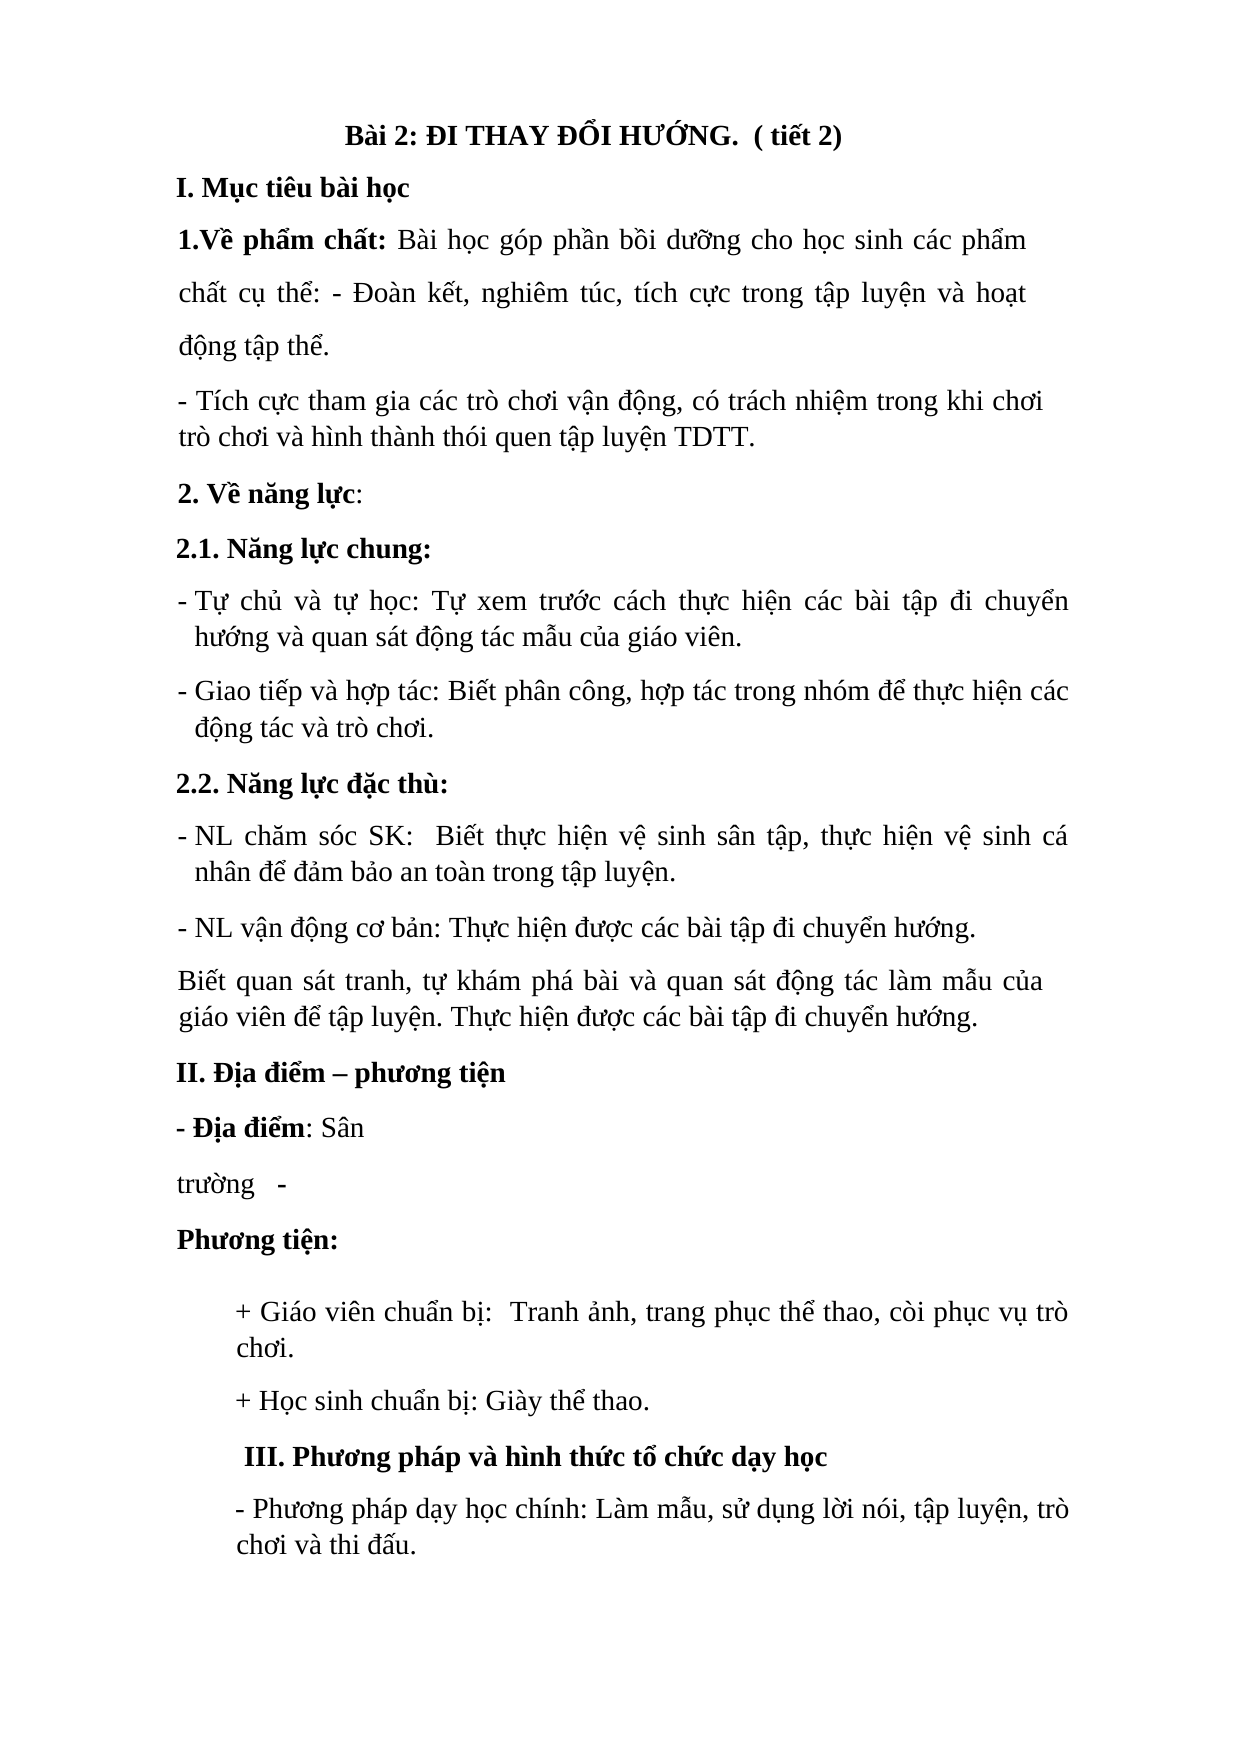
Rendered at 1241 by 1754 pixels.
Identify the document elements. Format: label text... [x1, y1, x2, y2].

text 2.1. Năng lực chung: [176, 531, 1152, 564]
text + Giáo viên chuẩn bị: Tranh ảnh, trang phục thể thao, còi phục vụ trò chơi. [235, 1294, 1071, 1364]
text 1.Về phẩm chất: Bài học góp phần bồi dưỡng cho học sinh các phẩm chất cụ thể: - Đoàn kết, nghiêm túc, tích cực trong tập luyện và hoạt động tập thể. [177, 222, 1027, 362]
text I. Mục tiêu bài học [176, 170, 1152, 203]
list NL chăm sóc SK: Biết thực hiện vệ sinh sân tập, thực hiện vệ sinh cá nhân để đảm bảo an toàn trong tập luyện. [177, 818, 1071, 888]
text - Địa điểm: Sân trường - Phương tiện: [176, 1110, 370, 1256]
text 2.2. Năng lực đặc thù: [176, 766, 1152, 799]
text Bài 2: ĐI THAY ĐỔI HƯỚNG. ( tiết 2) [224, 118, 963, 152]
list NL vận động cơ bản: Thực hiện được các bài tập đi chuyển hướng. [177, 911, 1071, 944]
text II. Địa điểm – phương tiện [176, 1055, 1152, 1088]
list Phương pháp dạy học chính: Làm mẫu, sử dụng lời nói, tập luyện, trò chơi và thi đấu. [235, 1491, 1071, 1561]
list Giao tiếp và hợp tác: Biết phân công, hợp tác trong nhóm để thực hiện các động tác và trò chơi. [177, 673, 1071, 743]
text + Học sinh chuẩn bị: Giày thể thao. [235, 1383, 1071, 1416]
text - Tích cực tham gia các trò chơi vận động, có trách nhiệm trong khi chơi trò chơi và hình thành thói quen tập luyện TDTT. [177, 383, 1045, 453]
text Biết quan sát tranh, tự khám phá bài và quan sát động tác làm mẫu của giáo viên để tập luyện. Thực hiện được các bài tập đi chuyển hướng. [177, 963, 1045, 1032]
list Tự chủ và tự học: Tự xem trước cách thực hiện các bài tập đi chuyển hướng và quan sát động tác mẫu của giáo viên. [177, 583, 1071, 653]
text III. Phương pháp và hình thức tổ chức dạy học [236, 1439, 1152, 1472]
list Về năng lực: [177, 476, 1152, 509]
